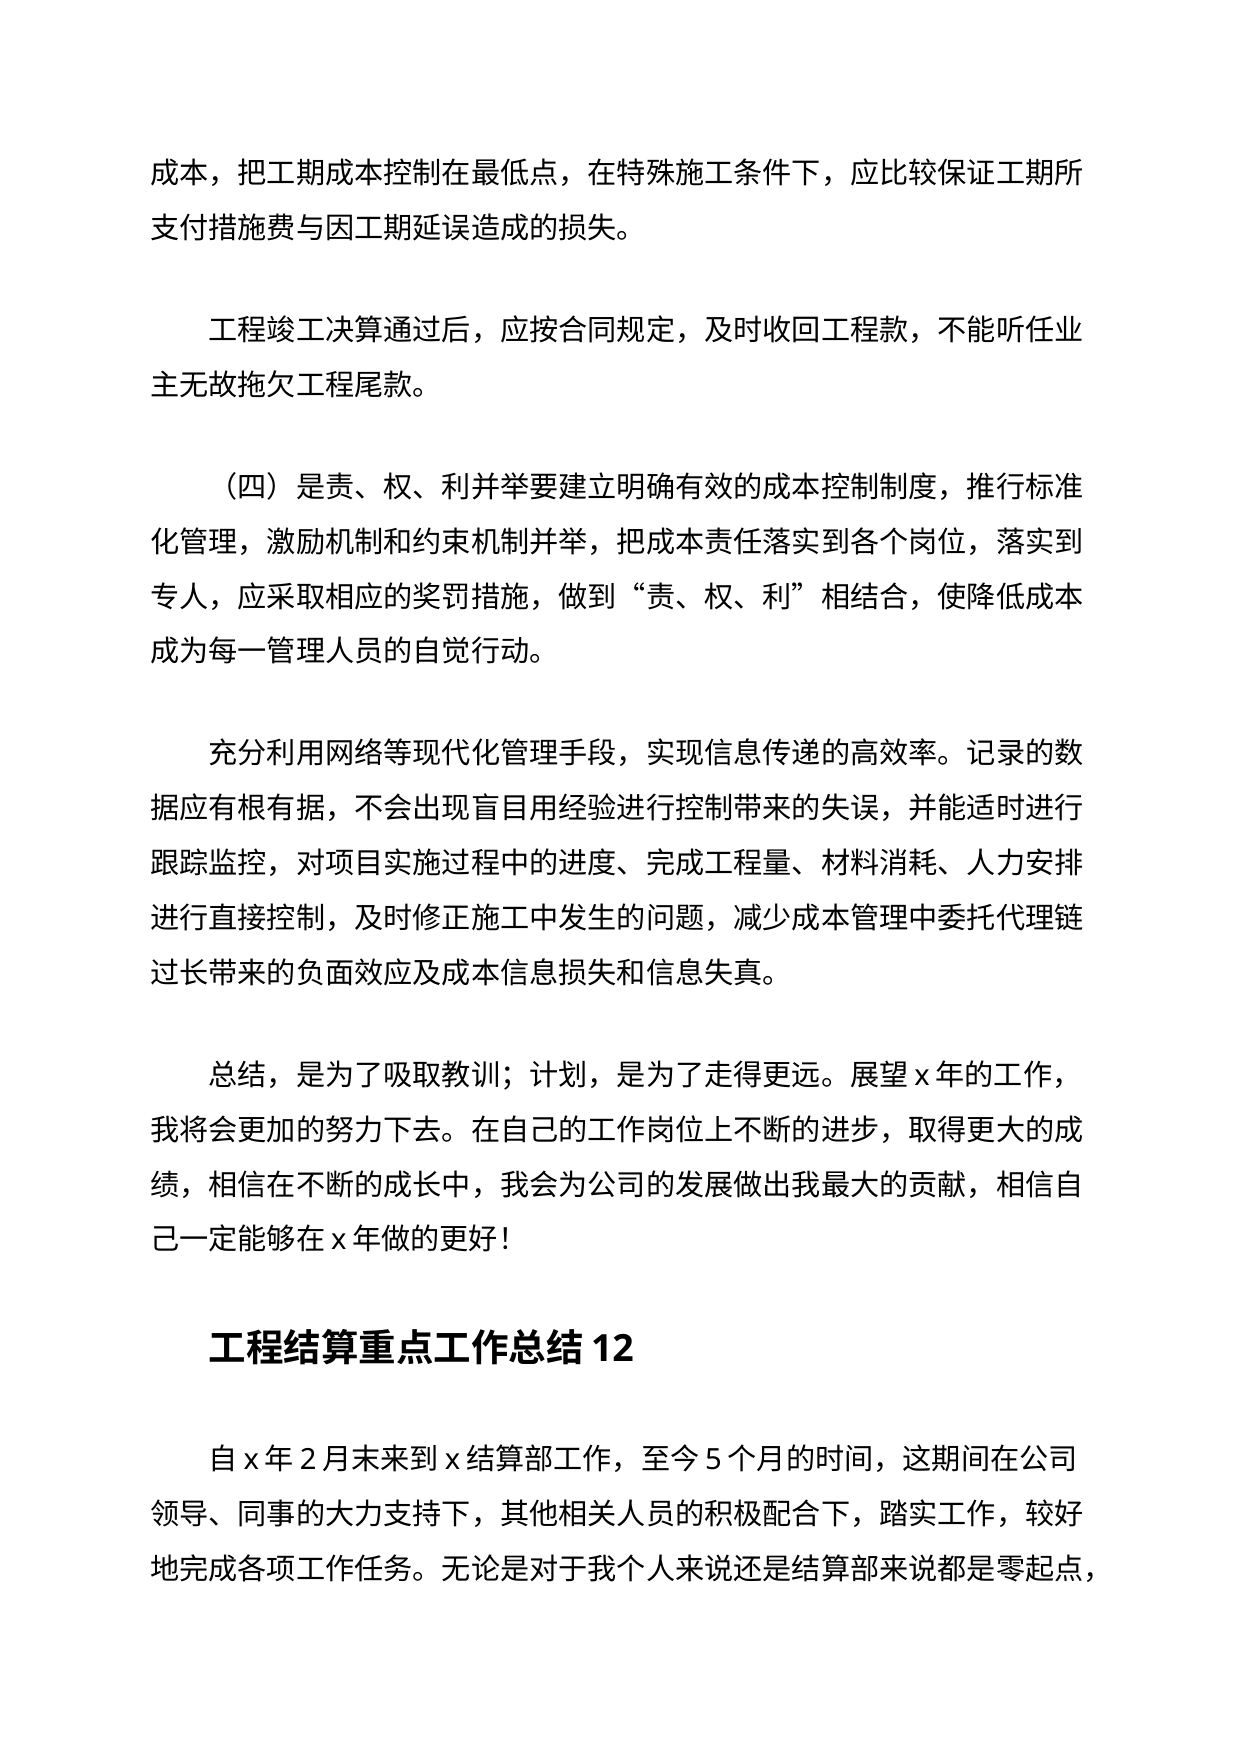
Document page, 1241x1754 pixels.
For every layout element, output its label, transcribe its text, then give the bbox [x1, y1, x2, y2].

text 充分利用网络等现代化管理手段，实现信息传递的高效率。记录的数据应有根有据，不会出现盲目用经验进行控制带来的失误，并能适时进行跟踪监控，对项目实施过程中的进度、完成工程量、材料消耗、人力安排进行直接控制，及时修正施工中发生的问题，减少成本管理中委托代理链过长带来的负面效应及成本信息损失和信息失真。 [150, 730, 1090, 992]
text 总结，是为了吸取教训；计划，是为了走得更远。展望x年的工作，我将会更加的努力下去。在自己的工作岗位上不断的进步，取得更大的成绩，相信在不断的成长中，我会为公司的发展做出我最大的贡献，相信自己一定能够在x年做的更好！ [150, 1051, 1090, 1258]
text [150, 150, 1090, 247]
text 工程结算重点工作总结12 [150, 1318, 1090, 1372]
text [150, 1436, 1090, 1588]
text 工程竣工决算通过后，应按合同规定，及时收回工程款，不能听任业主无故拖欠工程尾款。 [150, 307, 1090, 404]
text （四）是责、权、利并举要建立明确有效的成本控制制度，推行标准化管理，激励机制和约束机制并举，把成本责任落实到各个岗位，落实到专人，应采取相应的奖罚措施，做到“责、权、利”相结合，使降低成本成为每一管理人员的自觉行动。 [150, 463, 1090, 670]
